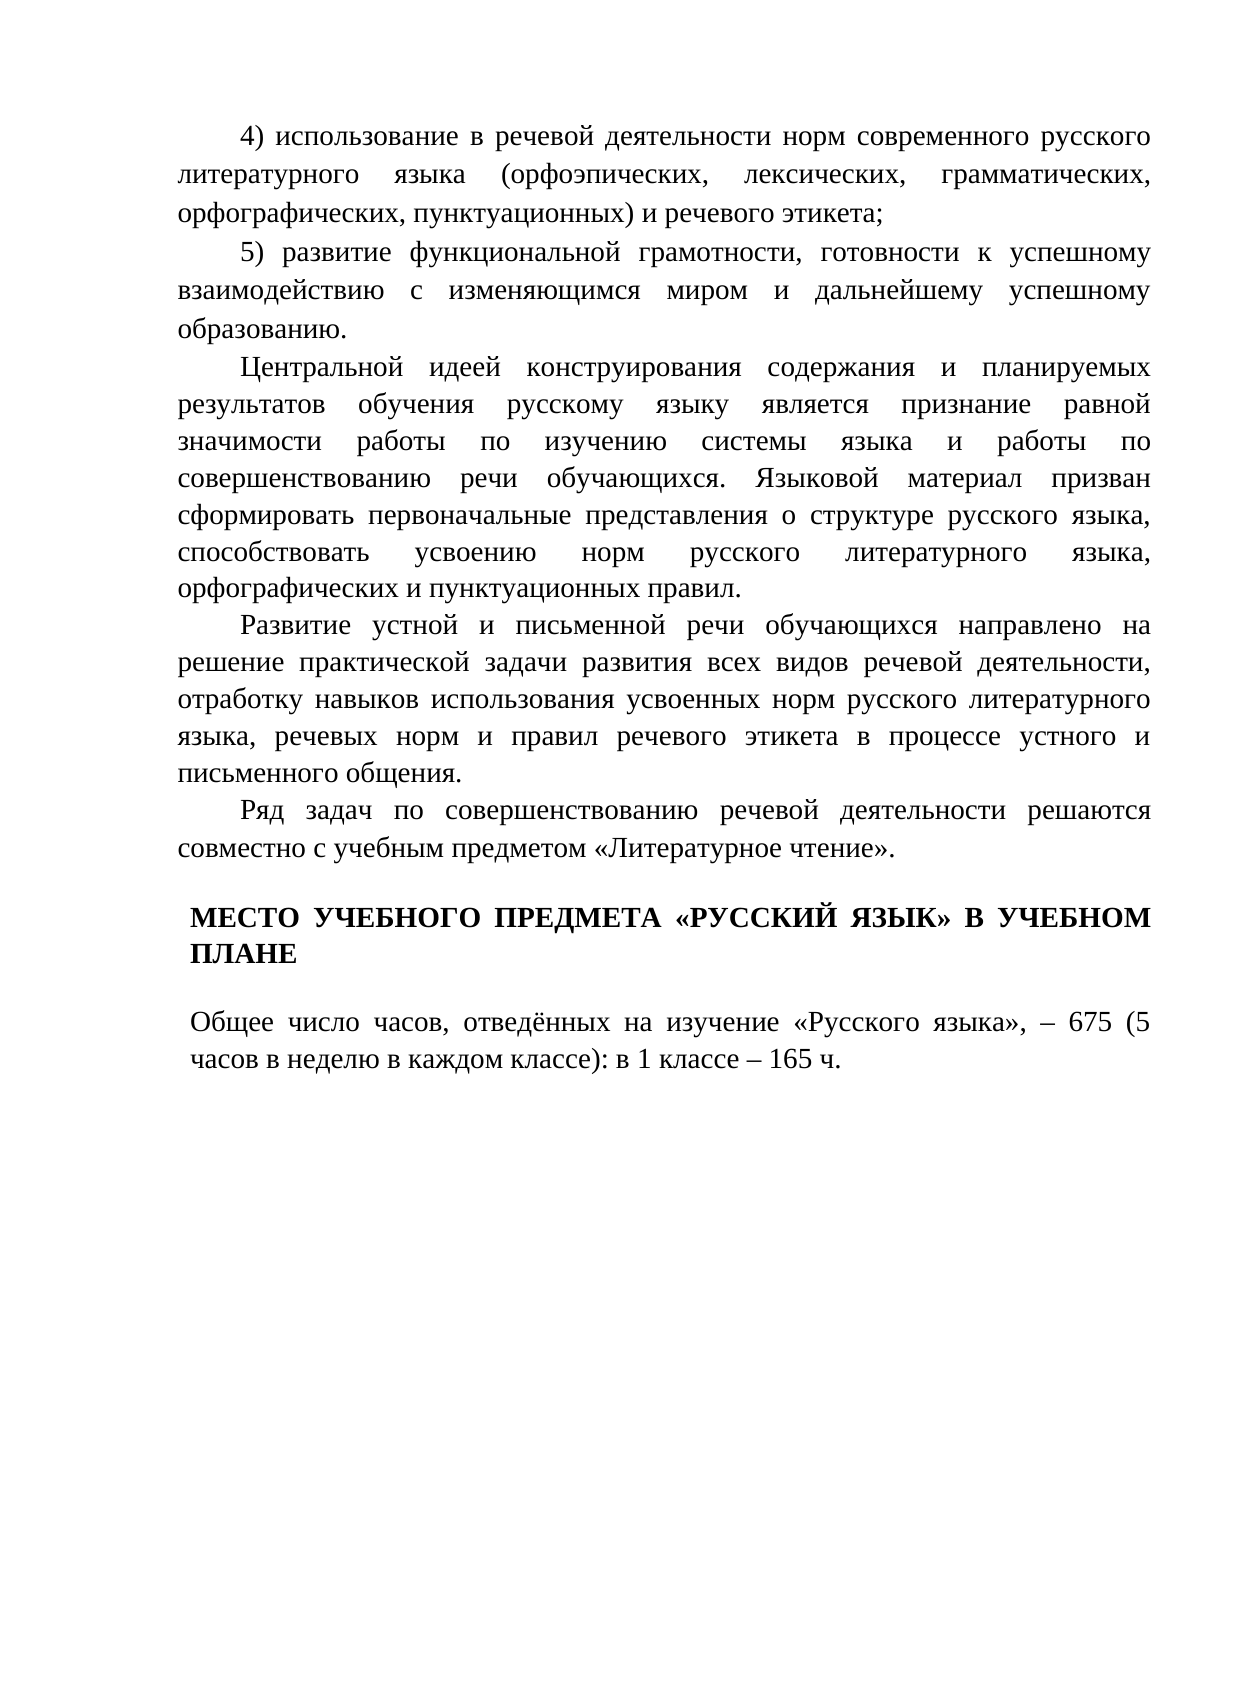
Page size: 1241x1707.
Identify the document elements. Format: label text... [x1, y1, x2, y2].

text 5) развитие функциональной грамотности, готовности к успешному взаимодействию с изменяющимся миром и дальнейшему успешному образованию. [177, 234, 1152, 344]
text Развитие устной и письменной речи обучающихся направлено на решение практической задачи развития всех видов речевой деятельности, отработку навыков использования усвоенных норм русского литературного языка, речевых норм и правил речевого этикета в процессе устного и письменного общения. [177, 607, 1152, 788]
text Общее число часов, отведённых на изучение «Русского языка», – 675 (5 часов в неделю в каждом классе): в 1 классе – 165 ч. [190, 1004, 1152, 1074]
text Центральной идеей конструирования содержания и планируемых результатов обучения русскому языку является признание равной значимости работы по изучению системы языка и работы по совершенствованию речи обучающихся. Языковой материал призван сформировать первоначальные представления о структуре русского языка, способствовать усвоению норм русского литературного языка, орфографических и пунктуационных правил. [177, 349, 1152, 604]
text МЕСТО УЧЕБНОГО ПРЕДМЕТА «РУССКИЙ ЯЗЫК» В УЧЕБНОМ ПЛАНЕ [190, 900, 1152, 970]
text 4) использование в речевой деятельности норм современного русского литературного языка (орфоэпических, лексических, грамматических, орфографических, пунктуационных) и речевого этикета; [177, 118, 1152, 229]
text Ряд задач по совершенствованию речевой деятельности решаются совместно с учебным предметом «Литературное чтение». [177, 792, 1152, 864]
